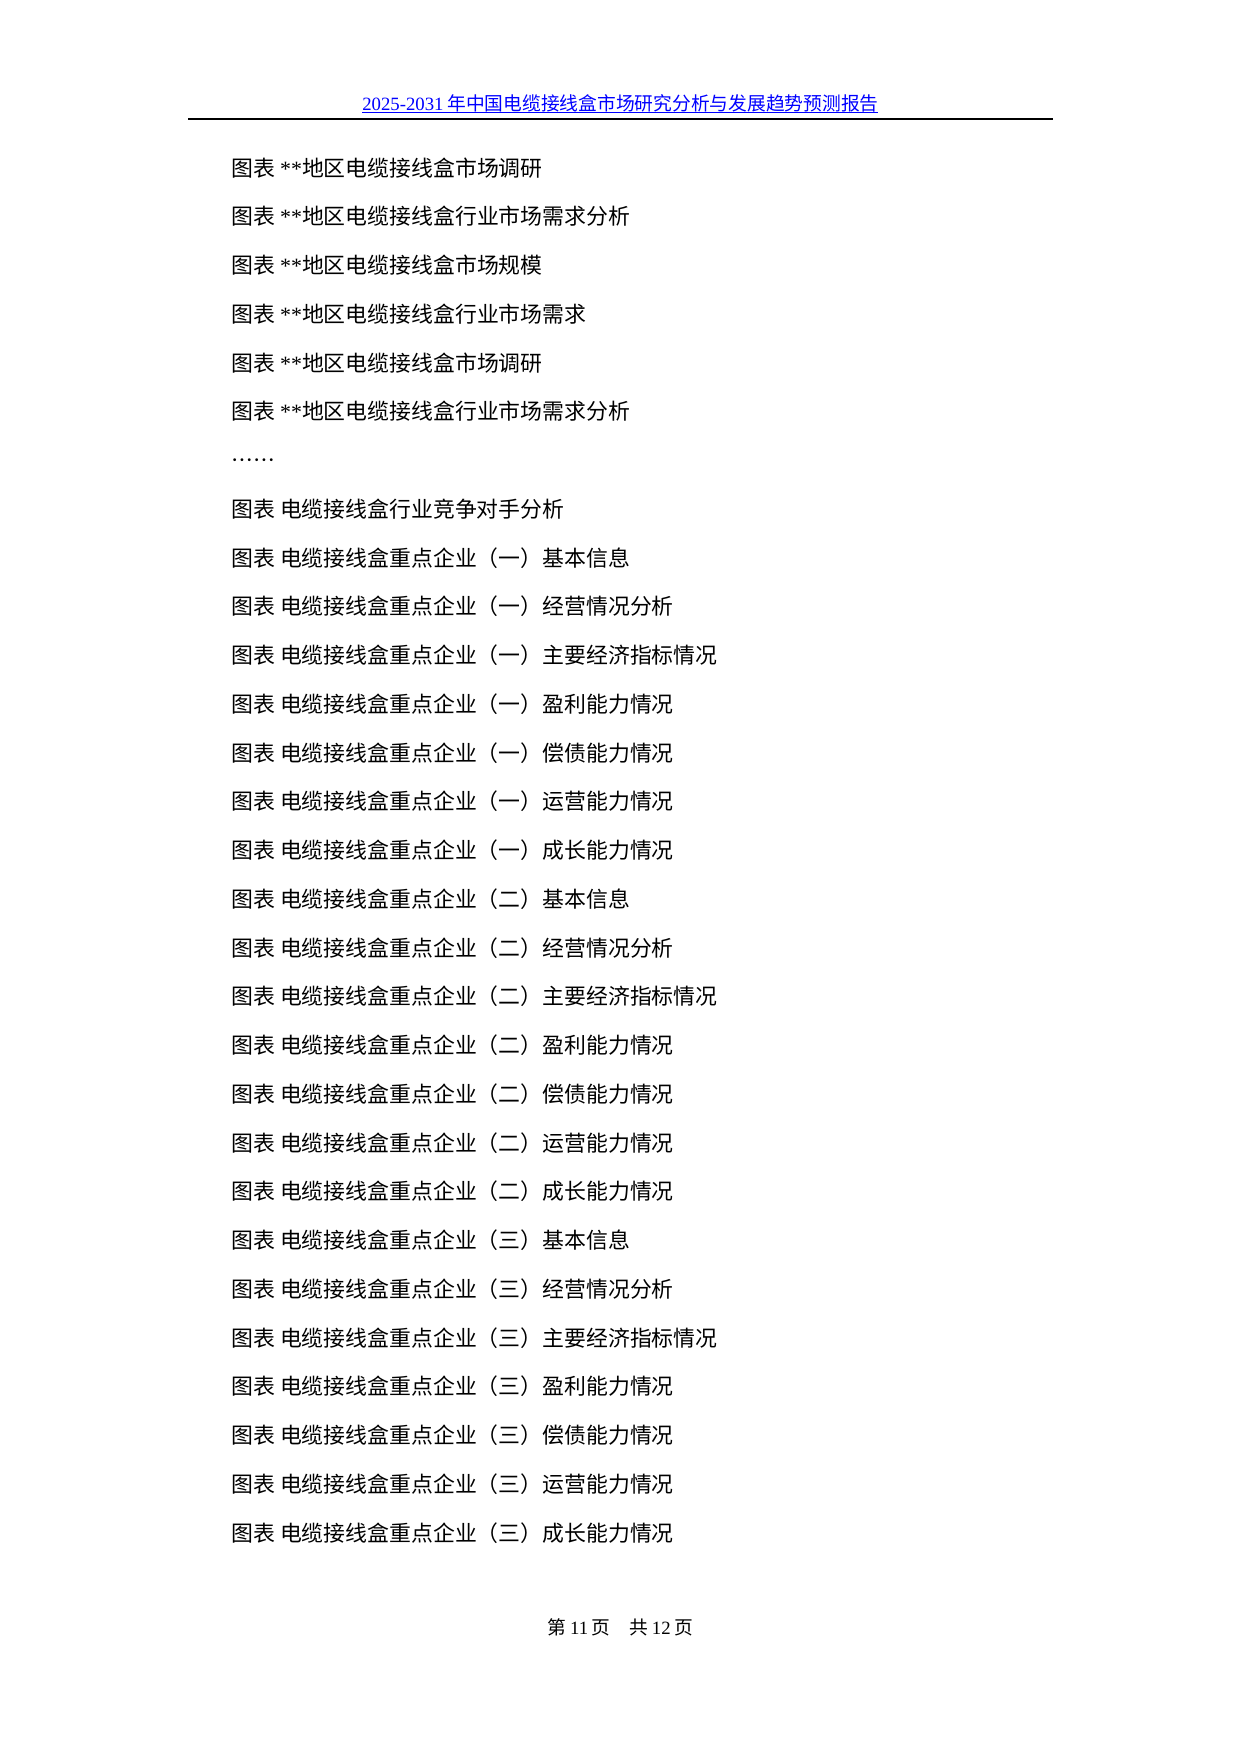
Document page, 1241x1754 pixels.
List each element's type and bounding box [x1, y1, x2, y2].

text [187, 150, 1053, 1548]
